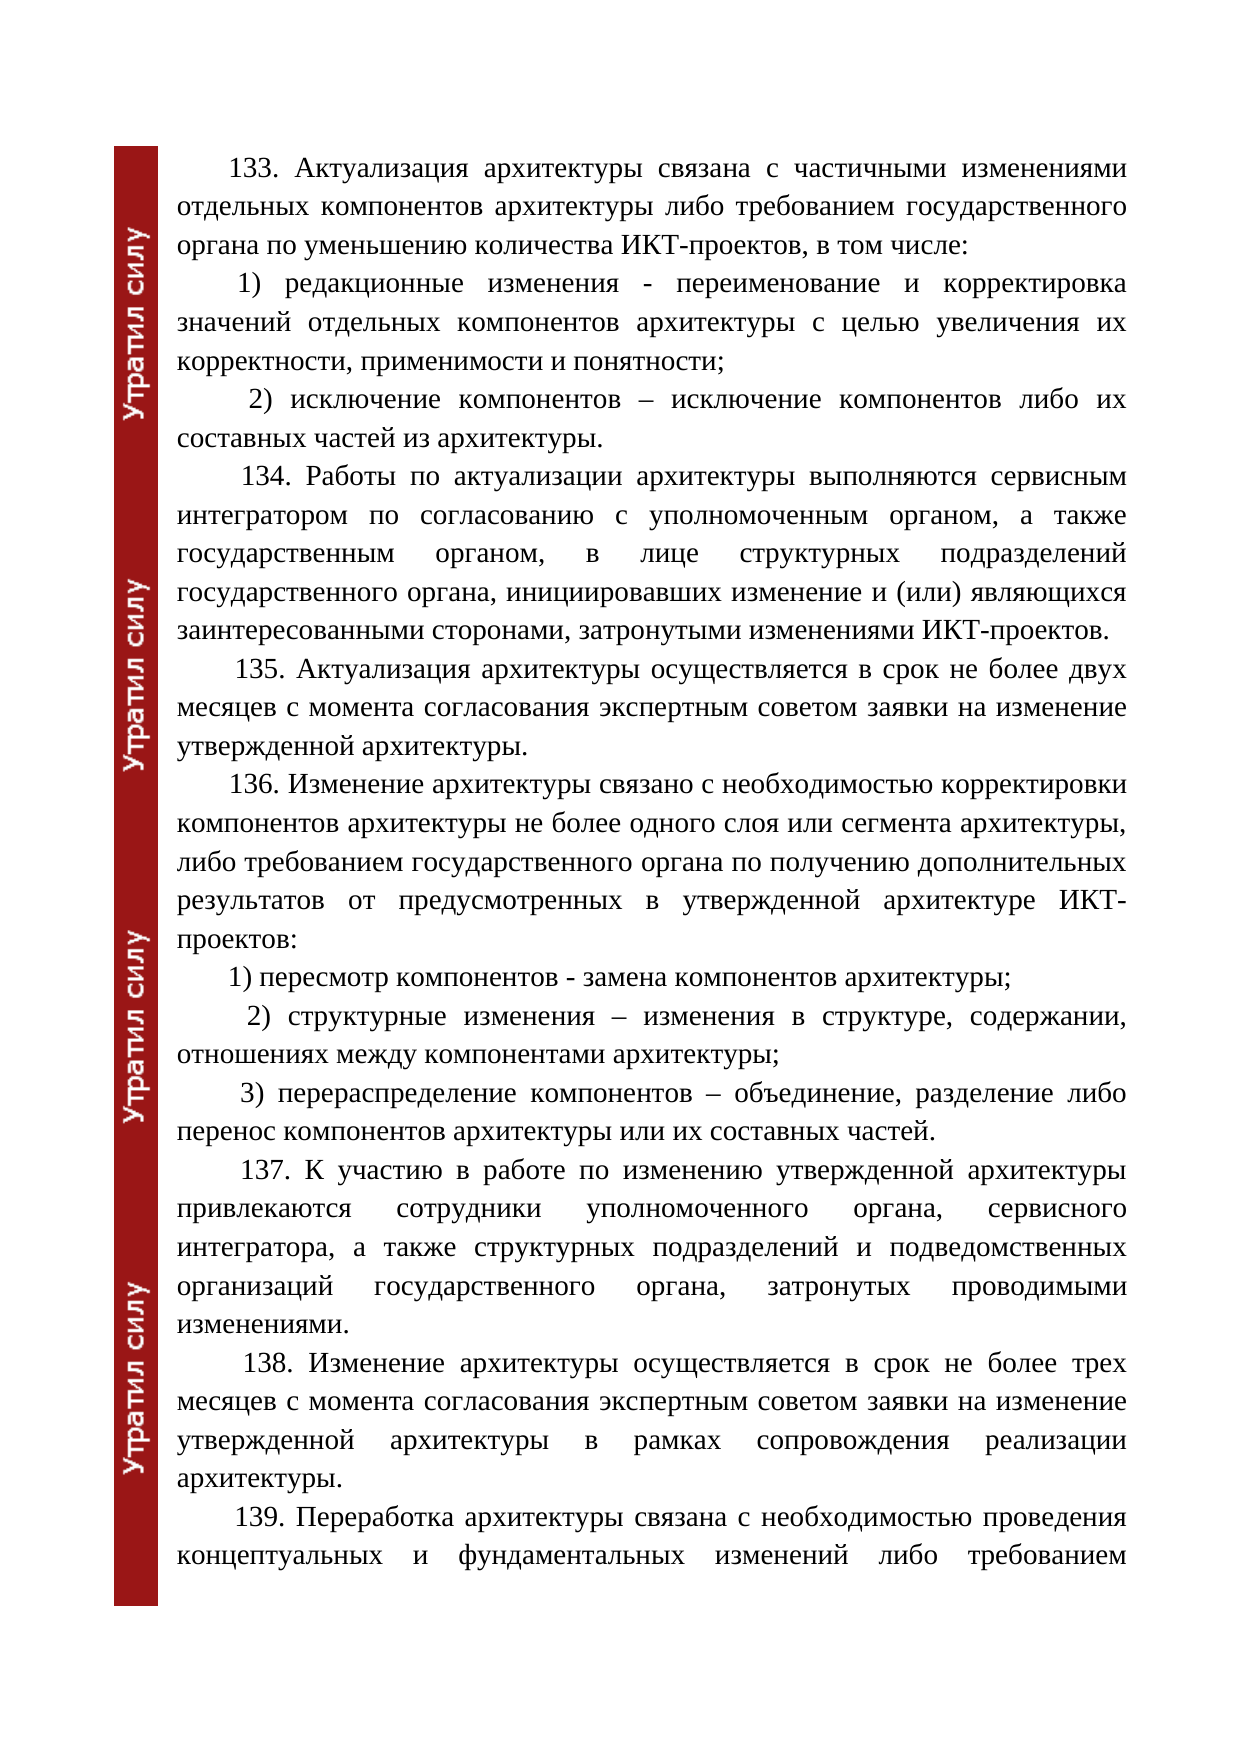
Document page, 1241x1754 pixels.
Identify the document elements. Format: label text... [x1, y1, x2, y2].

picture [114, 1147, 158, 1152]
picture [114, 1340, 158, 1345]
picture [114, 993, 158, 998]
text 135. Актуализация архитектуры осуществляется в срок не более двух месяцев с момента согласования экспертным советом заявки на изменение утвержденной архитектуры. [112, 651, 1128, 762]
text 2) структурные изменения – изменения в структуре, содержании, отношениях между компонентами архитектуры; [112, 998, 1128, 1070]
text 138. Изменение архитектуры осуществляется в срок не более трех месяцев с момента согласования экспертным советом заявки на изменение утвержденной архитектуры в рамках сопровождения реализации архитектуры. [112, 1345, 1128, 1494]
picture [114, 1494, 158, 1499]
text 134. Работы по актуализации архитектуры выполняются сервисным интегратором по согласованию с уполномоченным органом, а также государственным органом, в лице структурных подразделений государственного органа, инициировавших изменение и (или) являющихся заинтересованными сторонами, затронутыми изменениями ИКТ-проектов. [112, 458, 1128, 646]
text 2) исключение компонентов – исключение компонентов либо их составных частей из архитектуры. [112, 381, 1128, 453]
picture [114, 1070, 158, 1075]
picture [114, 646, 158, 651]
picture [114, 376, 158, 381]
picture [114, 1571, 158, 1606]
picture [114, 453, 158, 458]
picture [114, 146, 158, 150]
picture [114, 762, 158, 767]
text 1) пересмотр компонентов - замена компонентов архитектуры; [112, 959, 1128, 993]
text 133. Актуализация архитектуры связана с частичными изменениями отдельных компонентов архитектуры либо требованием государственного органа по уменьшению количества ИКТ-проектов, в том числе: [112, 150, 1128, 261]
picture [114, 261, 158, 266]
text 136. Изменение архитектуры связано с необходимостью корректировки компонентов архитектуры не более одного слоя или сегмента архитектуры, либо требованием государственного органа по получению дополнительных результатов от предусмотренных в утвержденной архитектуре ИКТ-проектов: [112, 767, 1128, 954]
text 137. К участию в работе по изменению утвержденной архитектуры привлекаются сотрудники уполномоченного органа, сервисного интегратора, а также структурных подразделений и подведомственных организаций государственного органа, затронутых проводимыми изменениями. [112, 1152, 1128, 1340]
picture [114, 954, 158, 959]
text 1) редакционные изменения - переименование и корректировка значений отдельных компонентов архитектуры с целью увеличения их корректности, применимости и понятности; [112, 266, 1128, 376]
text 3) перераспределение компонентов – объединение, разделение либо перенос компонентов архитектуры или их составных частей. [112, 1075, 1128, 1147]
